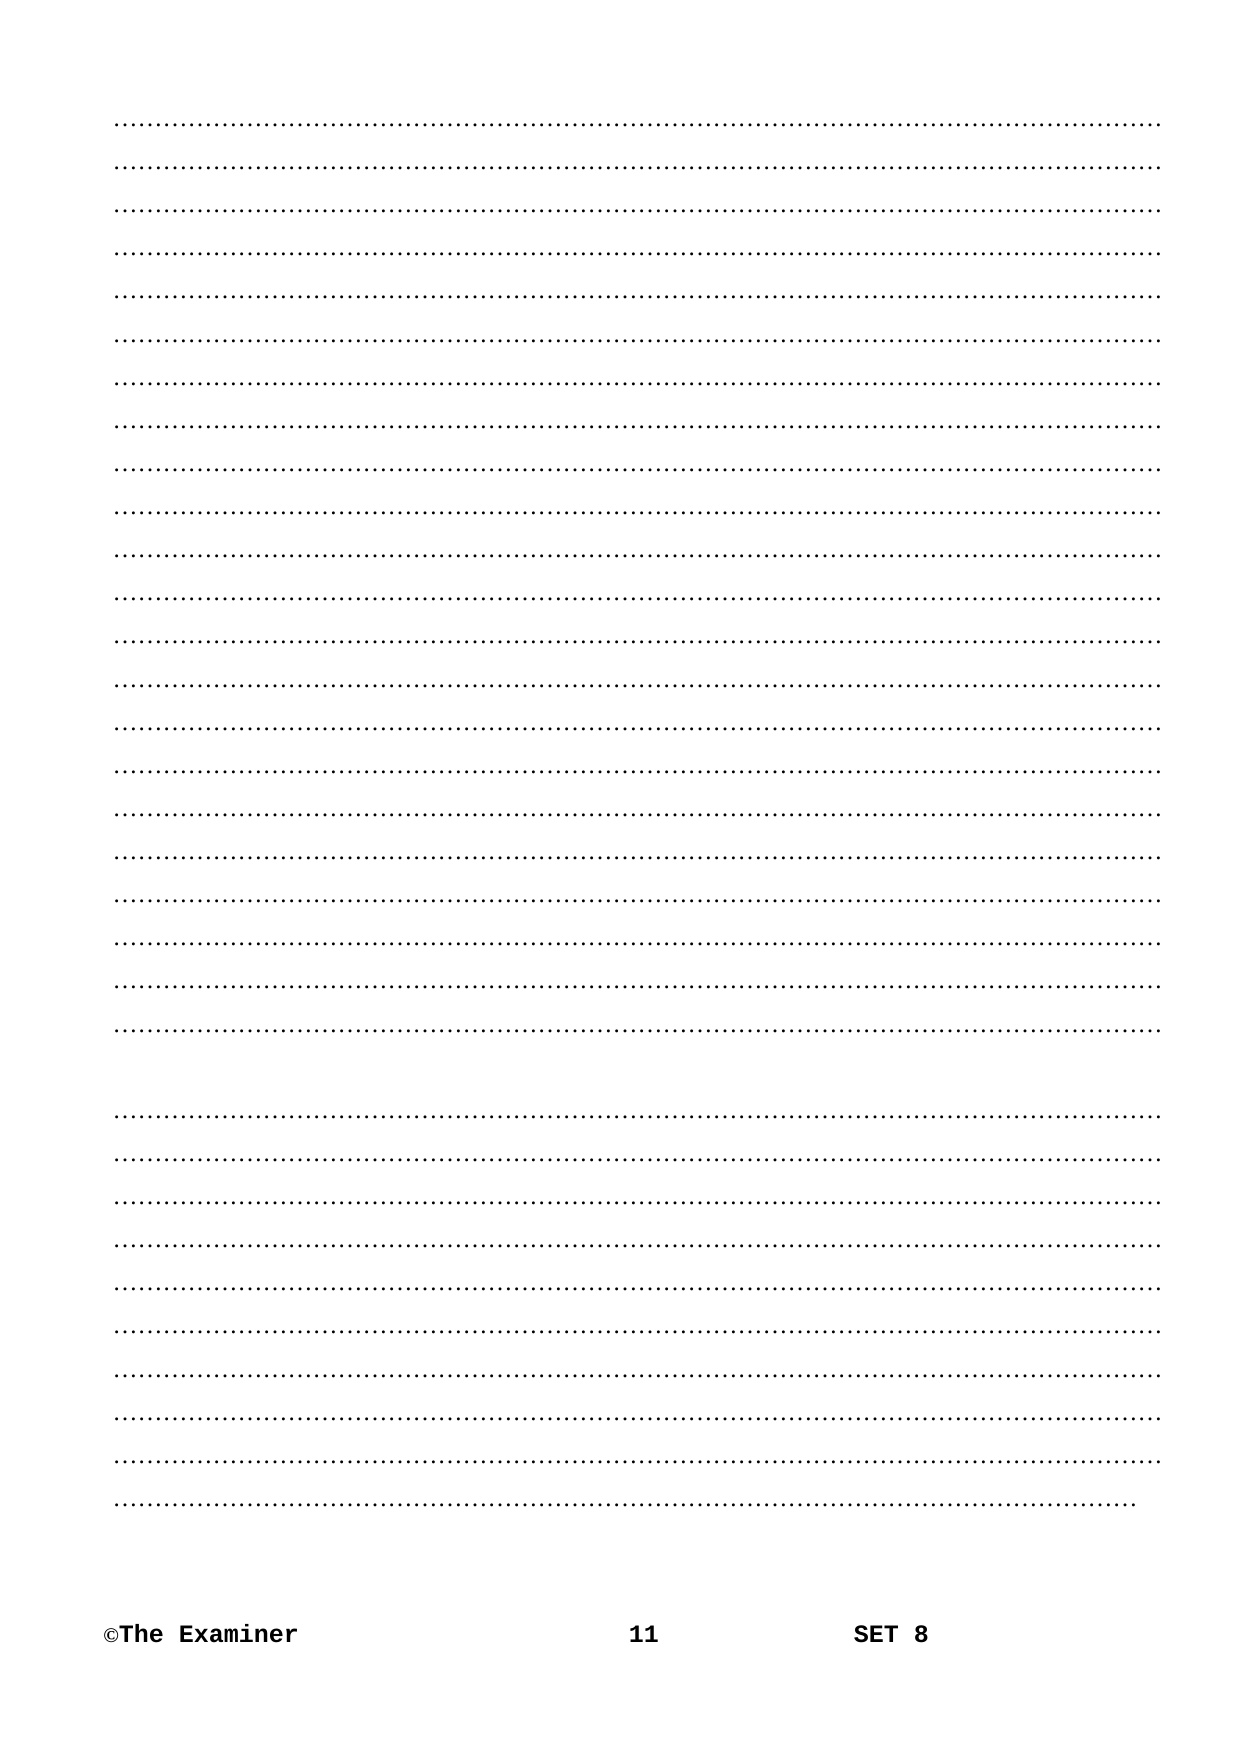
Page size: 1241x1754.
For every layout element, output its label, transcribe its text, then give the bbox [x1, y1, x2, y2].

list …………………………………………………………………………………………………………………………………………………………………………………………………………………………………………………………………………………………………………………………………………………………………………………………………………………………………………………………………………………………………………………………………………………………………………………………………………………………………………………………………………………………………………………………………………………………………………………………………………………………………………………………………………………………………………………………………………………………………………………………………………………………………………………………………………………………………………………………………………………………… [75, 1052, 1165, 1512]
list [75, 103, 1165, 1037]
